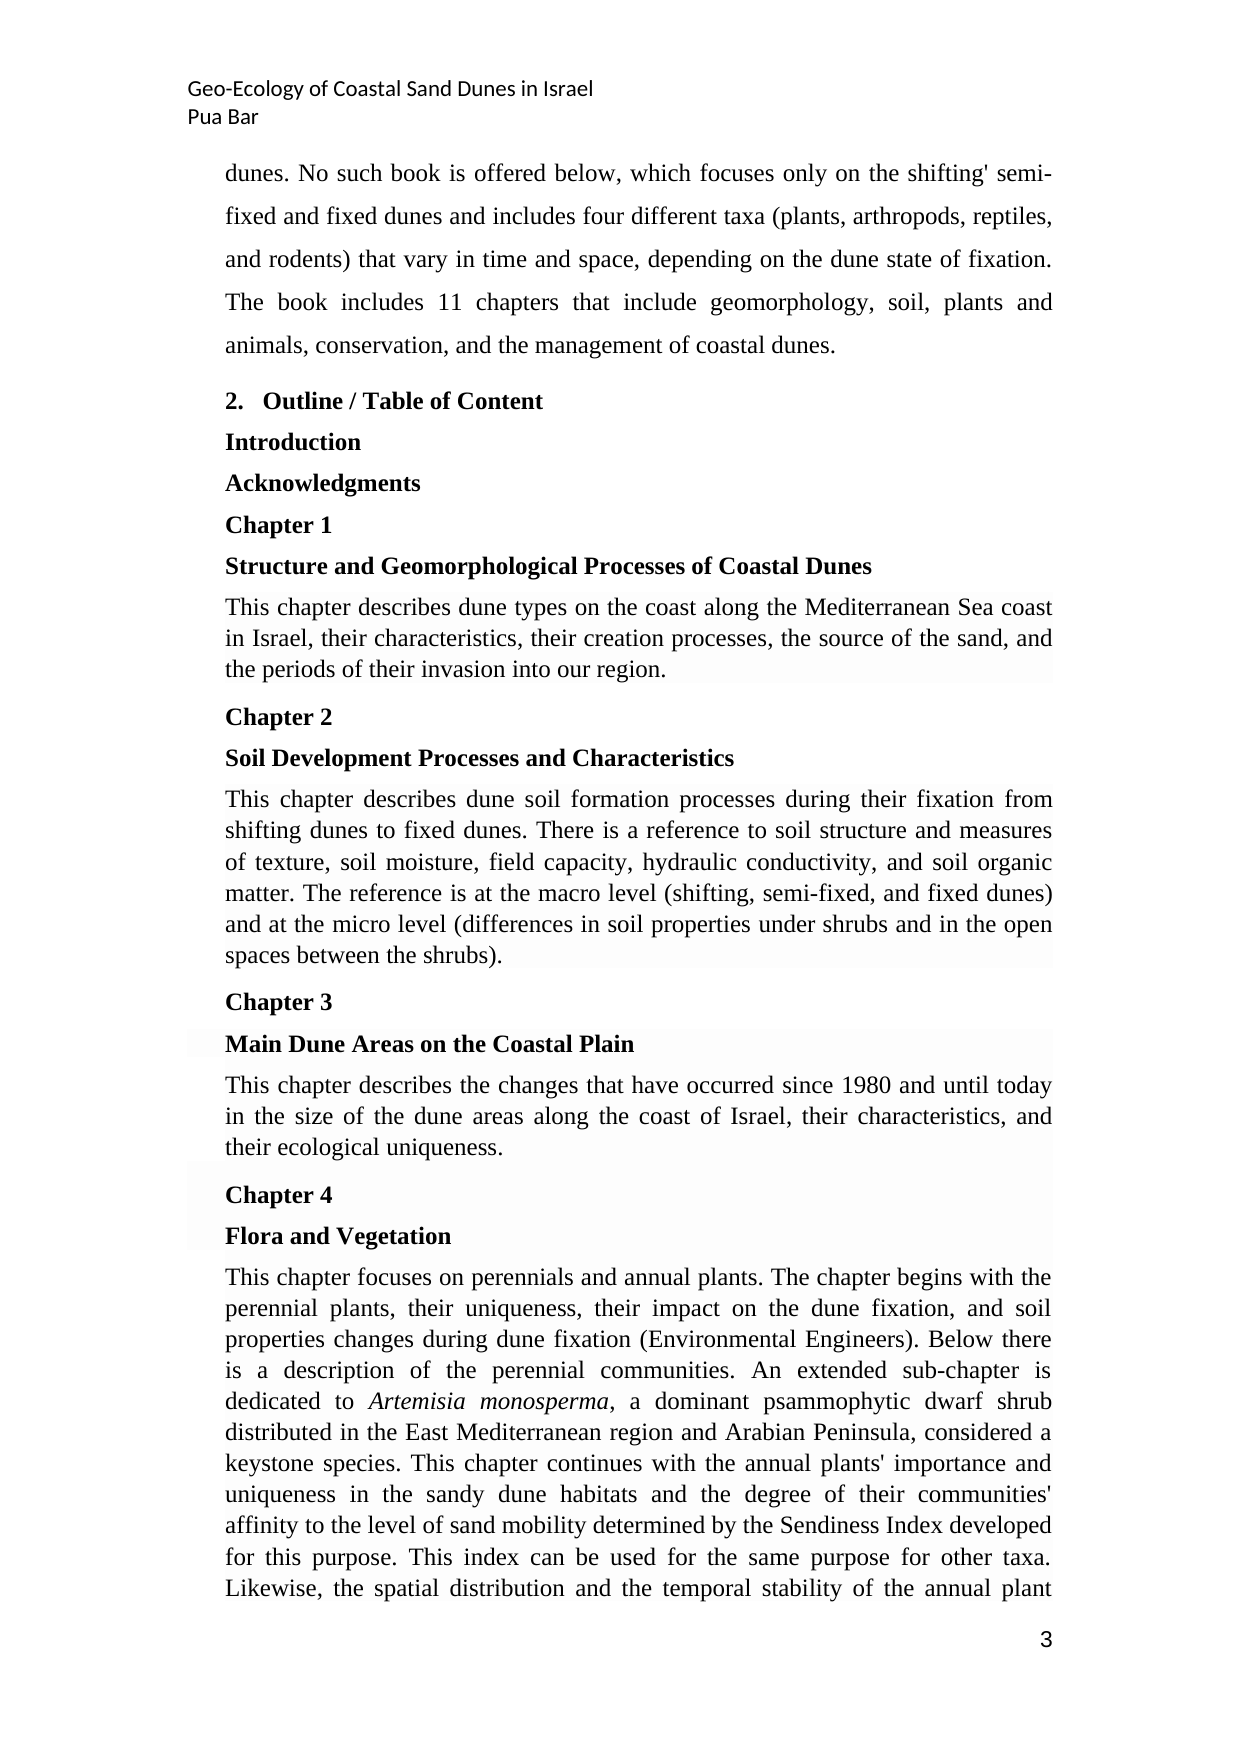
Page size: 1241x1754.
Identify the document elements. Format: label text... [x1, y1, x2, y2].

text Chapter 2 [225, 702, 1053, 731]
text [225, 1262, 1053, 1601]
text Chapter 3 [225, 987, 1053, 1016]
list Outline / Table of Content [225, 386, 1053, 415]
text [225, 158, 1053, 359]
text Acknowledgments [225, 468, 1053, 497]
text Chapter 1 [225, 510, 1053, 538]
text Structure and Geomorphological Processes of Coastal Dunes [225, 551, 1053, 580]
text Chapter 4 [187, 1180, 1053, 1208]
text This chapter describes dune types on the coast along the Mediterranean Sea coast in Israel, their characteristics, their creation processes, the source of the sand, and the periods of their invasion into our region. [225, 592, 1053, 683]
text Flora and Vegetation [187, 1221, 1053, 1250]
text Soil Development Processes and Characteristics [225, 743, 1053, 772]
text This chapter describes the changes that have occurred since 1980 and until today in the size of the dune areas along the coast of Israel, their characteristics, and their ecological uniqueness. [225, 1070, 1053, 1161]
text This chapter describes dune soil formation processes during their fixation from shifting dunes to fixed dunes. There is a reference to soil structure and measures of texture, soil moisture, field capacity, hydraulic conductivity, and soil organic matter. The reference is at the macro level (shifting, semi-fixed, and fixed dunes) and at the micro level (differences in soil properties under shrubs and in the open spaces between the shrubs). [225, 784, 1053, 968]
text Introduction [225, 427, 1053, 456]
text Main Dune Areas on the Coastal Plain [187, 1029, 1053, 1057]
